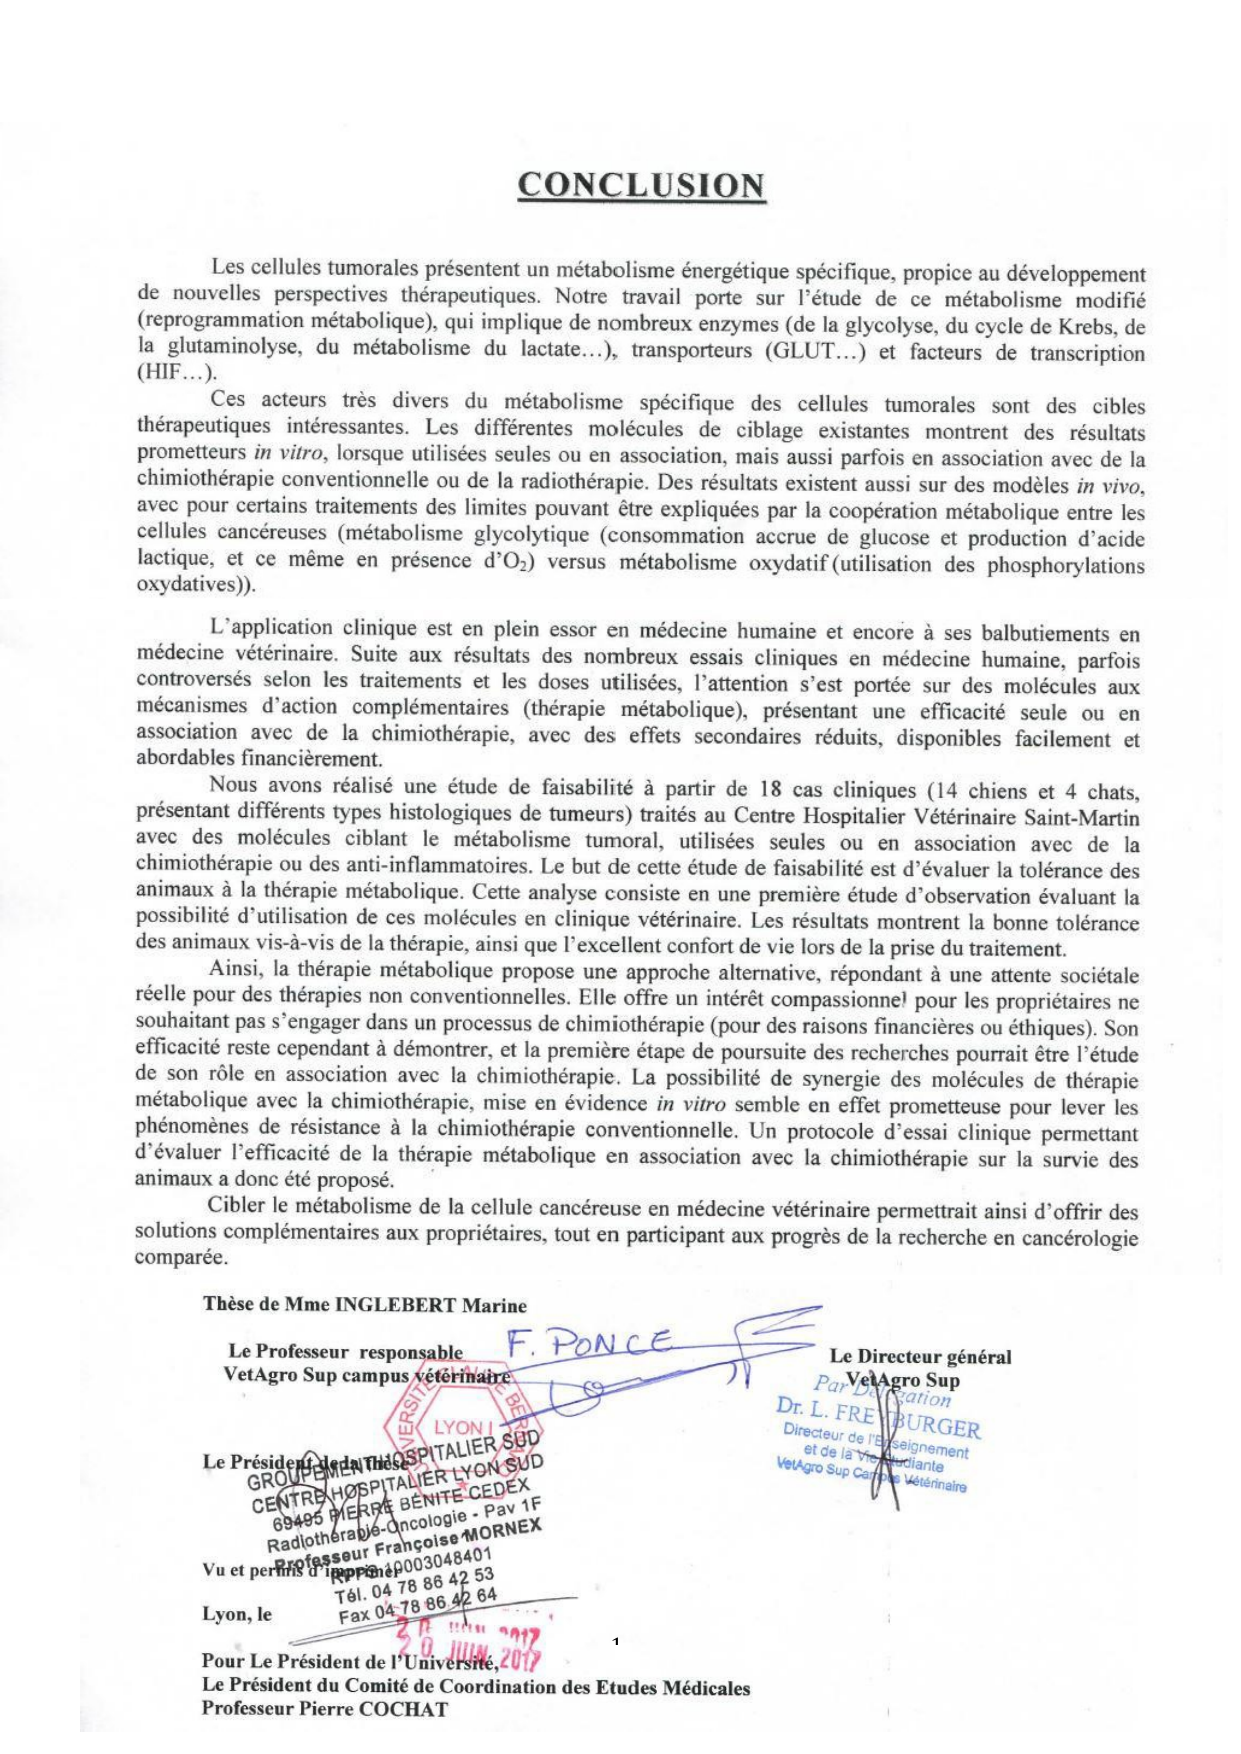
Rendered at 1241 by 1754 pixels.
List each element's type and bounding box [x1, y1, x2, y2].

picture [80, 1280, 1138, 1732]
picture [0, 610, 1223, 1275]
picture [0, 122, 1228, 599]
